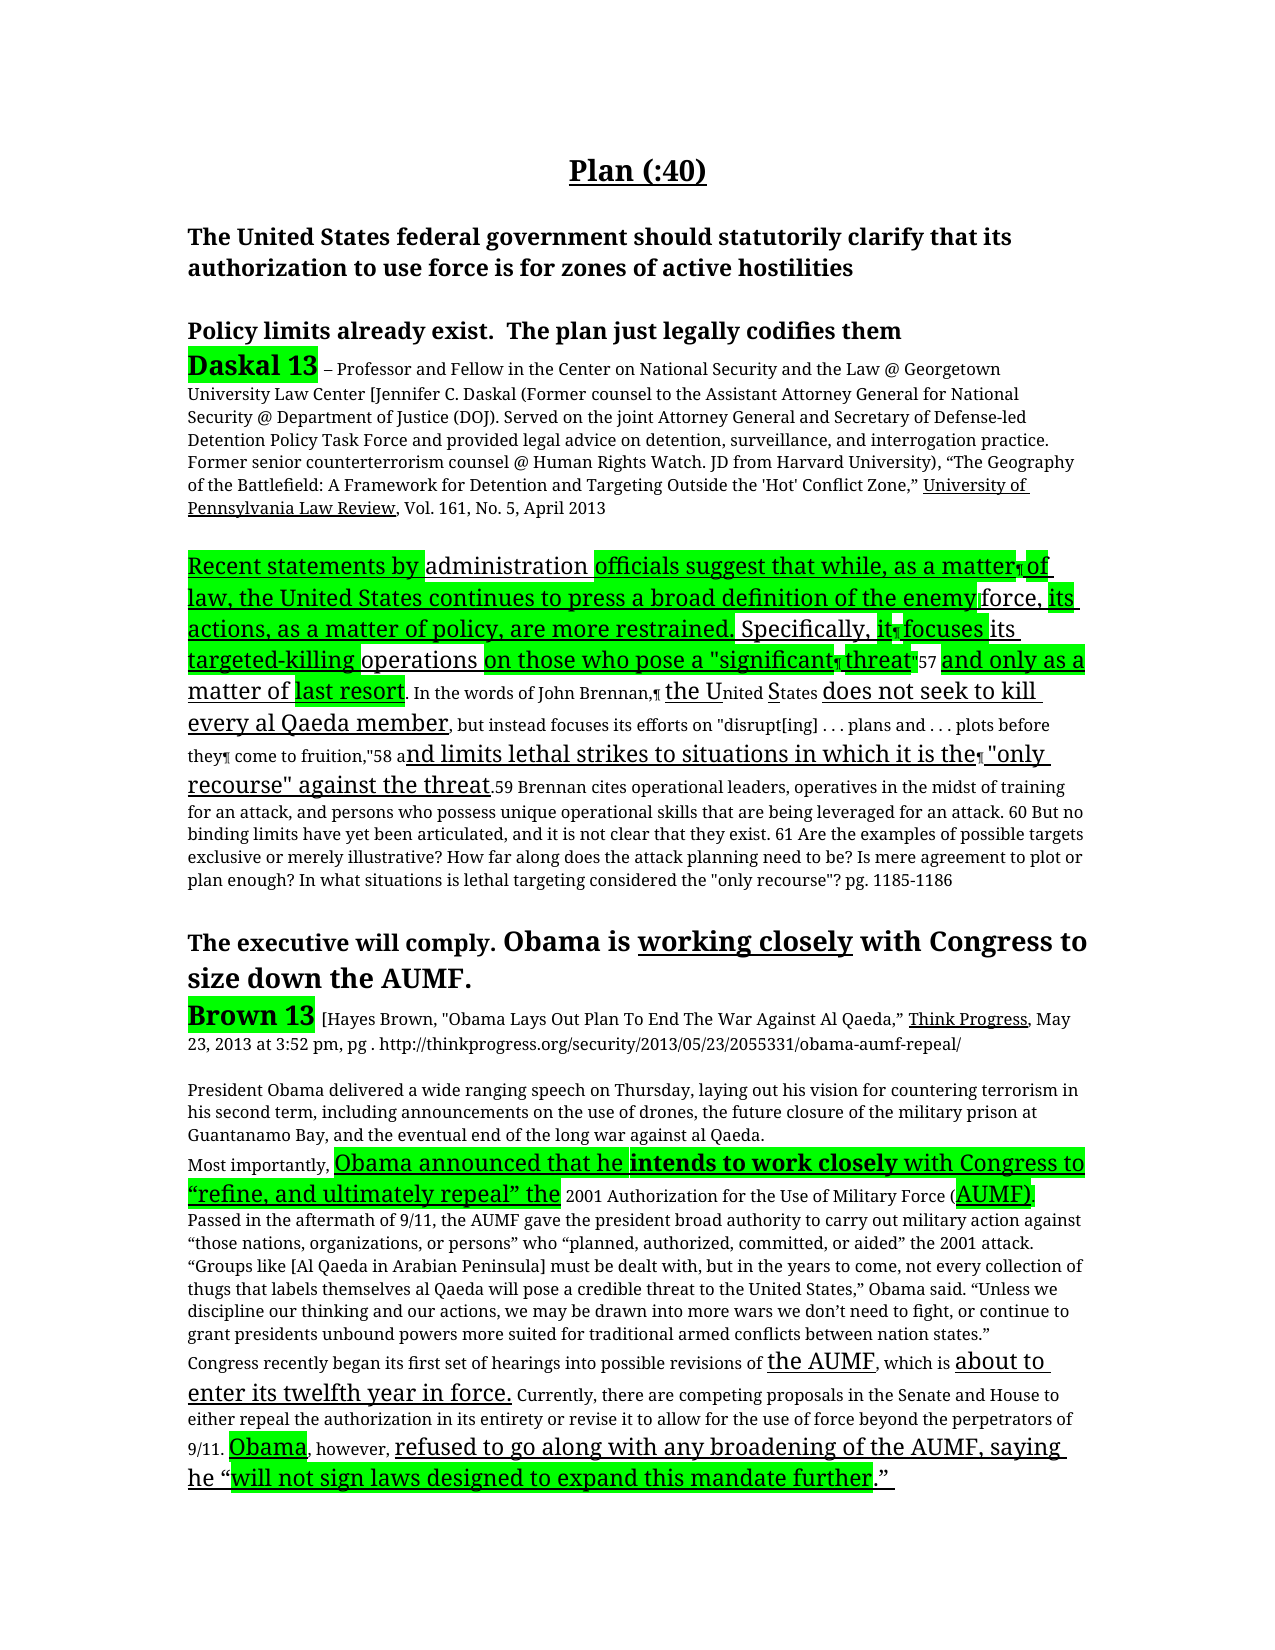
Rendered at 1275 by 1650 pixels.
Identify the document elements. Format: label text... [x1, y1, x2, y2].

text The United States federal government should statutorily clarify that its authorization to use force is for zones of active hostilities [187, 221, 1087, 283]
text Most importantly, Obama announced that he intends to work closely with Congress to “refine, and ultimately repeal” the 2001 Authorization for the Use of Military Force (AUMF). Passed in the aftermath of 9/11, the AUMF gave the president broad authority to carry out military action against “those nations, organizations, or persons” who “planned, authorized, committed, or aided” the 2001 attack. [187, 1147, 1087, 1254]
text “Groups like [Al Qaeda in Arabian Peninsula] must be dealt with, but in the years to come, not every collection of thugs that labels themselves al Qaeda will pose a credible threat to the United States,” Obama said. “Unless we discipline our thinking and our actions, we may be drawn into more wars we don’t need to fight, or continue to grant presidents unbound powers more suited for traditional armed conflicts between nation states.” [187, 1254, 1087, 1345]
text Congress recently began its first set of hearings into possible revisions of the AUMF, which is about to enter its twelfth year in force. Currently, there are competing proposals in the Senate and House to either repeal the authorization in its entirety or revise it to allow for the use of force beyond the perpetrators of 9/11. Obama, however, refused to go along with any broadening of the AUMF, saying he “will not sign laws designed to expand this mandate further.” [187, 1345, 1087, 1493]
text Recent statements by administration officials suggest that while, as a matter¶ of law, the United States continues to press a broad definition of the enemy force, its actions, as a matter of policy, are more restrained. Specifically, it¶ focuses its targeted-killing operations on those who pose a "significant¶ threat"57 and only as a matter of last resort. In the words of John Brennan,¶ the United States does not seek to kill every al Qaeda member, but instead focuses its efforts on "disrupt[ing] . . . plans and . . . plots before they¶ come to fruition,"58 and limits lethal strikes to situations in which it is the¶ "only recourse" against the threat.59 Brennan cites operational leaders, operatives in the midst of training for an attack, and persons who possess unique operational skills that are being leveraged for an attack. 60 But no binding limits have yet been articulated, and it is not clear that they exist. 61 Are the examples of possible targets exclusive or merely illustrative? How far along does the attack planning need to be? Is mere agreement to plot or plan enough? In what situations is lethal targeting considered the "only recourse"? pg. 1185-1186 [187, 550, 1087, 891]
text Brown 13 [Hayes Brown, "Obama Lays Out Plan To End The War Against Al Qaeda,” Think Progress, May 23, 2013 at 3:52 pm, pg . http://thinkprogress.org/security/2013/05/23/2055331/obama-aumf-repeal/ [187, 996, 1087, 1056]
text President Obama delivered a wide ranging speech on Thursday, laying out his vision for countering terrorism in his second term, including announcements on the use of drones, the future closure of the military prison at Guantanamo Bay, and the eventual end of the long war against al Qaeda. [187, 1078, 1087, 1147]
subtitle Plan (:40) [187, 150, 1087, 190]
text Policy limits already exist. The plan just legally codifies them [187, 315, 1087, 346]
text The executive will comply. Obama is working closely with Congress to size down the AUMF. [187, 922, 1087, 996]
text Daskal 13 – Professor and Fellow in the Center on National Security and the Law @ Georgetown University Law Center [Jennifer C. Daskal (Former counsel to the Assistant Attorney General for National Security @ Department of Justice (DOJ). Served on the joint Attorney General and Secretary of Defense-led Detention Policy Task Force and provided legal advice on detention, surveillance, and interrogation practice. Former senior counterterrorism counsel @ Human Rights Watch. JD from Harvard University), “The Geography of the Battlefield: A Framework for Detention and Targeting Outside the 'Hot' Conflict Zone,” University of Pennsylvania Law Review, Vol. 161, No. 5, April 2013 [187, 346, 1087, 519]
